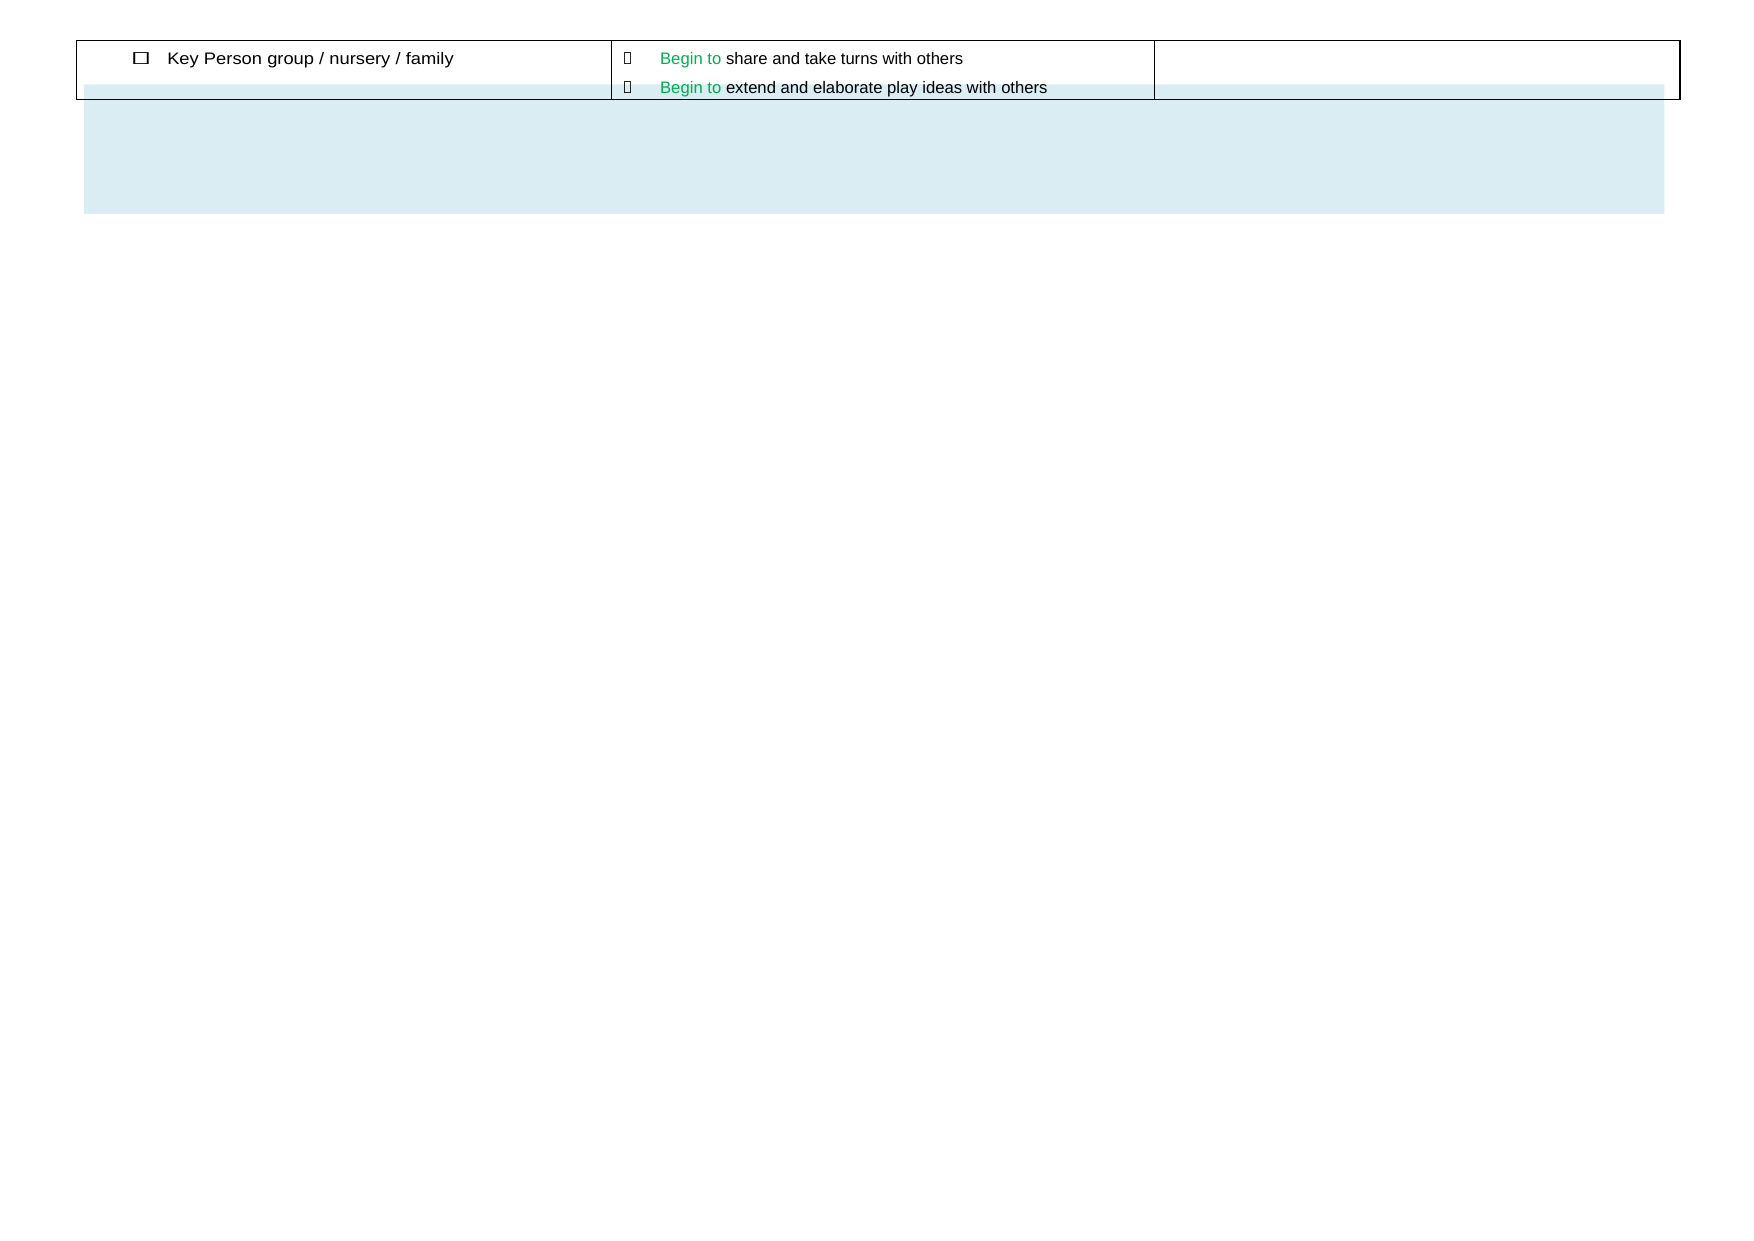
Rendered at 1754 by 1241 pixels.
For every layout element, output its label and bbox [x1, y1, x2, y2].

table_cell [1155, 41, 1679, 98]
table_cell [77, 41, 611, 98]
table_cell [612, 41, 1154, 98]
